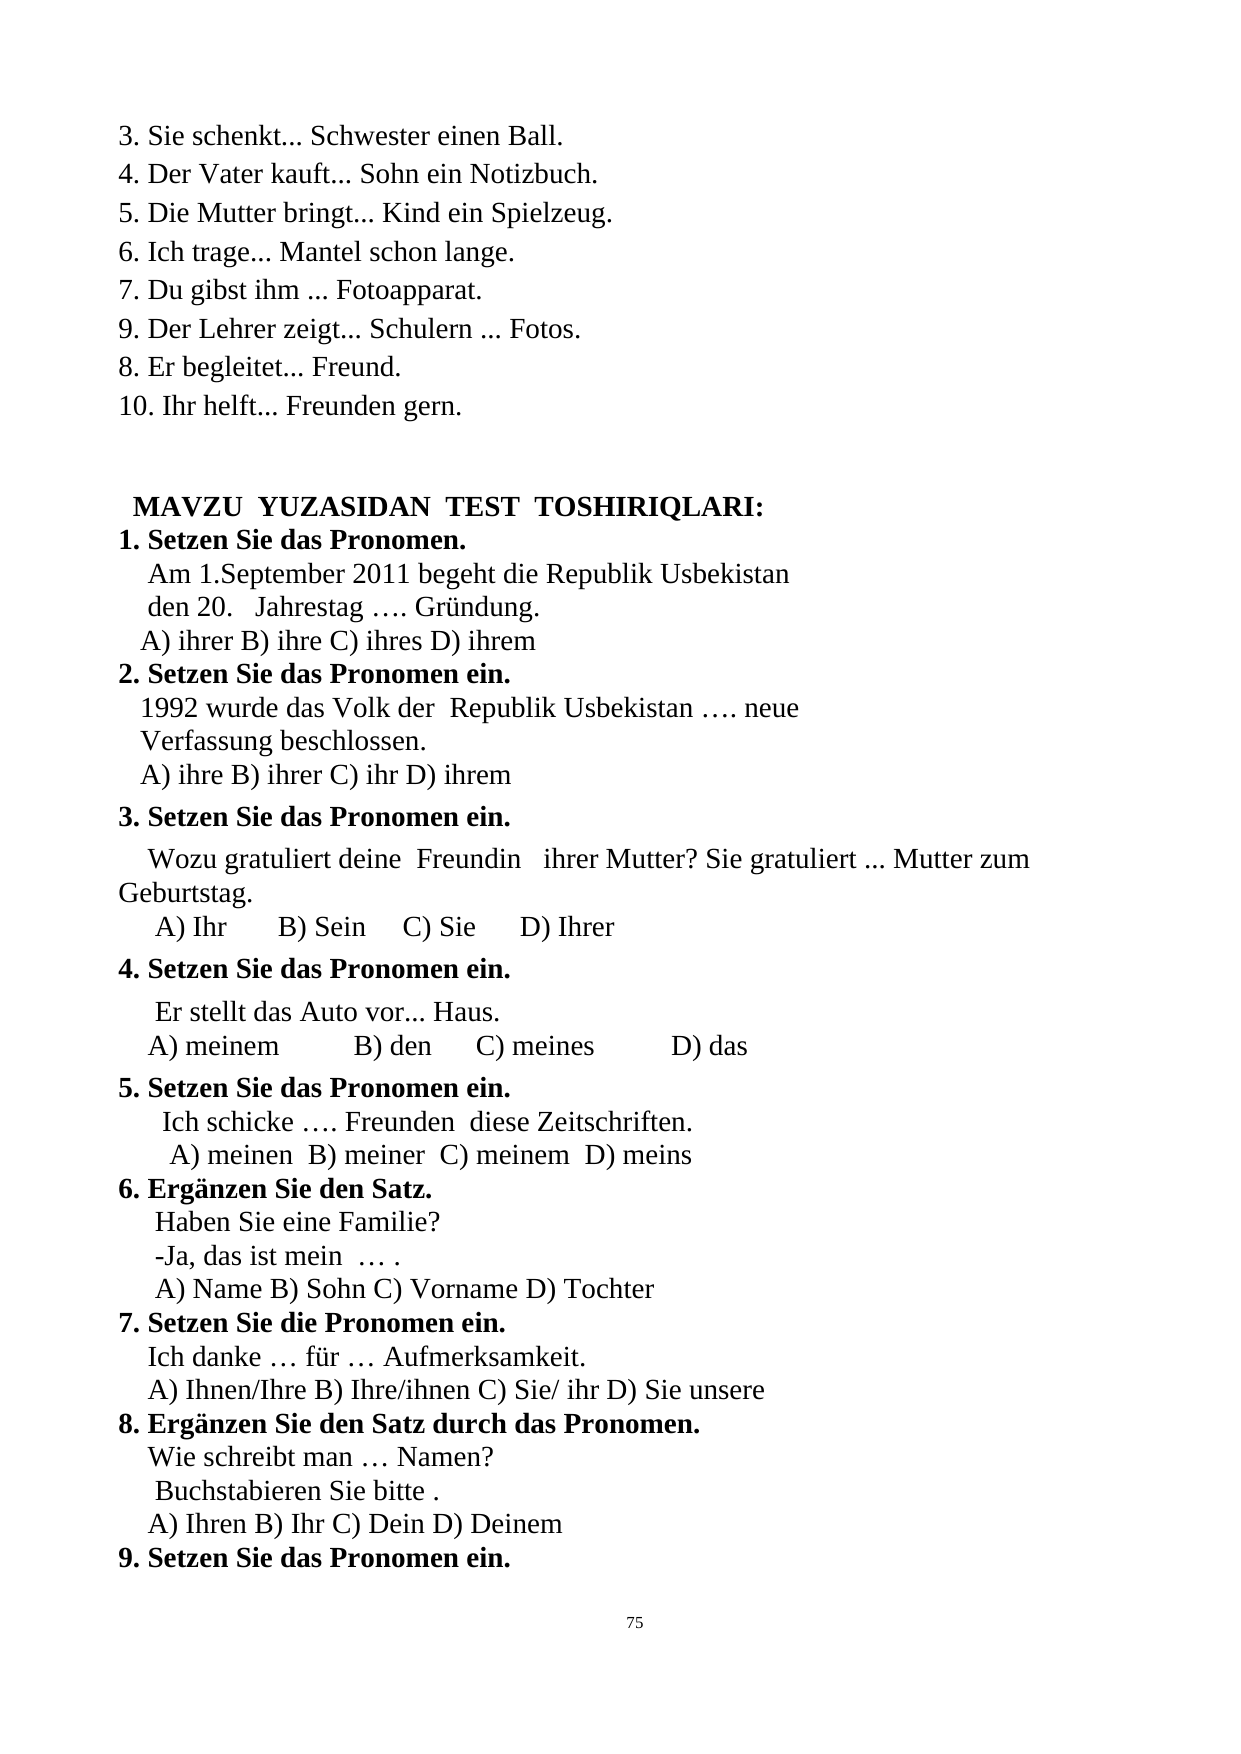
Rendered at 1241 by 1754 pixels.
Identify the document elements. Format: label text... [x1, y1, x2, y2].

text Ich schicke …. Freunden diese Zeitschriften. [118, 1104, 1152, 1137]
text Am 1.September 2011 begeht die Republik Usbekistan [118, 556, 1152, 589]
text 7. Setzen Sie die Pronomen ein. [118, 1305, 1152, 1339]
text A) Ihnen/Ihre B) Ihre/ihnen C) Sie/ ihr D) Sie unsere [118, 1372, 1152, 1406]
text 3. Sie schenkt... Schwester einen Ball. [118, 118, 1152, 152]
text 6. Ergänzen Sie den Satz. [118, 1171, 1152, 1204]
text A) ihre B) ihrer C) ihr D) ihrem [118, 757, 1152, 791]
text 3. Setzen Sie das Pronomen ein. [118, 799, 1152, 833]
text den 20. Jahrestag …. Gründung. [118, 589, 1152, 623]
text A) ihrer B) ihre C) ihres D) ihrem [118, 623, 1152, 656]
text 4. Der Vater kauft... Sohn ein Notizbuch. [118, 157, 1152, 190]
text Wie schreibt man … Namen? [118, 1439, 1152, 1473]
text Er stellt das Auto vor... Haus. A) meinem B) den C) meines D) das [118, 994, 1152, 1061]
text Buchstabieren Sie bitte . [118, 1473, 1152, 1506]
text 9. Setzen Sie das Pronomen ein. [118, 1540, 1152, 1573]
text Haben Sie eine Familie? [118, 1204, 1152, 1238]
text 8. Er begleitet... Freund. [118, 349, 1152, 383]
text 7. Du gibst ihm ... Fotoapparat. [118, 272, 1152, 306]
text -Ja, das ist mein … . [118, 1238, 1152, 1272]
text 2. Setzen Sie das Pronomen ein. [118, 656, 1152, 690]
text 8. Ergänzen Sie den Satz durch das Pronomen. [118, 1406, 1152, 1439]
text A) Name B) Sohn C) Vorname D) Tochter [118, 1272, 1152, 1305]
text A) Ihren B) Ihr C) Dein D) Deinem [118, 1506, 1152, 1540]
text A) meinen B) meiner C) meinem D) meins [118, 1137, 1152, 1171]
text 4. Setzen Sie das Pronomen ein. [118, 951, 1152, 985]
text 10. Ihr helft... Freunden gern. [118, 388, 1152, 421]
text 1992 wurde das Volk der Republik Usbekistan …. neue [118, 690, 1152, 723]
text Ich danke … für … Aufmerksamkeit. [118, 1339, 1152, 1372]
text 5. Die Mutter bringt... Kind ein Spielzeug. [118, 195, 1152, 229]
text 1. Setzen Sie das Pronomen. [118, 522, 1152, 556]
text 5. Setzen Sie das Pronomen ein. [118, 1070, 1152, 1104]
text Wozu gratuliert deine Freundin ihrer Mutter? Sie gratuliert ... Mutter zum Geburtstag. [118, 842, 1152, 909]
text 6. Ich trage... Mantel schon lange. [118, 234, 1152, 267]
text 9. Der Lehrer zeigt... Schulern ... Fotos. [118, 311, 1152, 344]
text A) Ihr B) Sein C) Sie D) Ihrer [118, 909, 1152, 942]
text Verfassung beschlossen. [118, 723, 1152, 757]
text MAVZU YUZASIDAN TEST TOSHIRIQLARI: [118, 489, 1152, 522]
